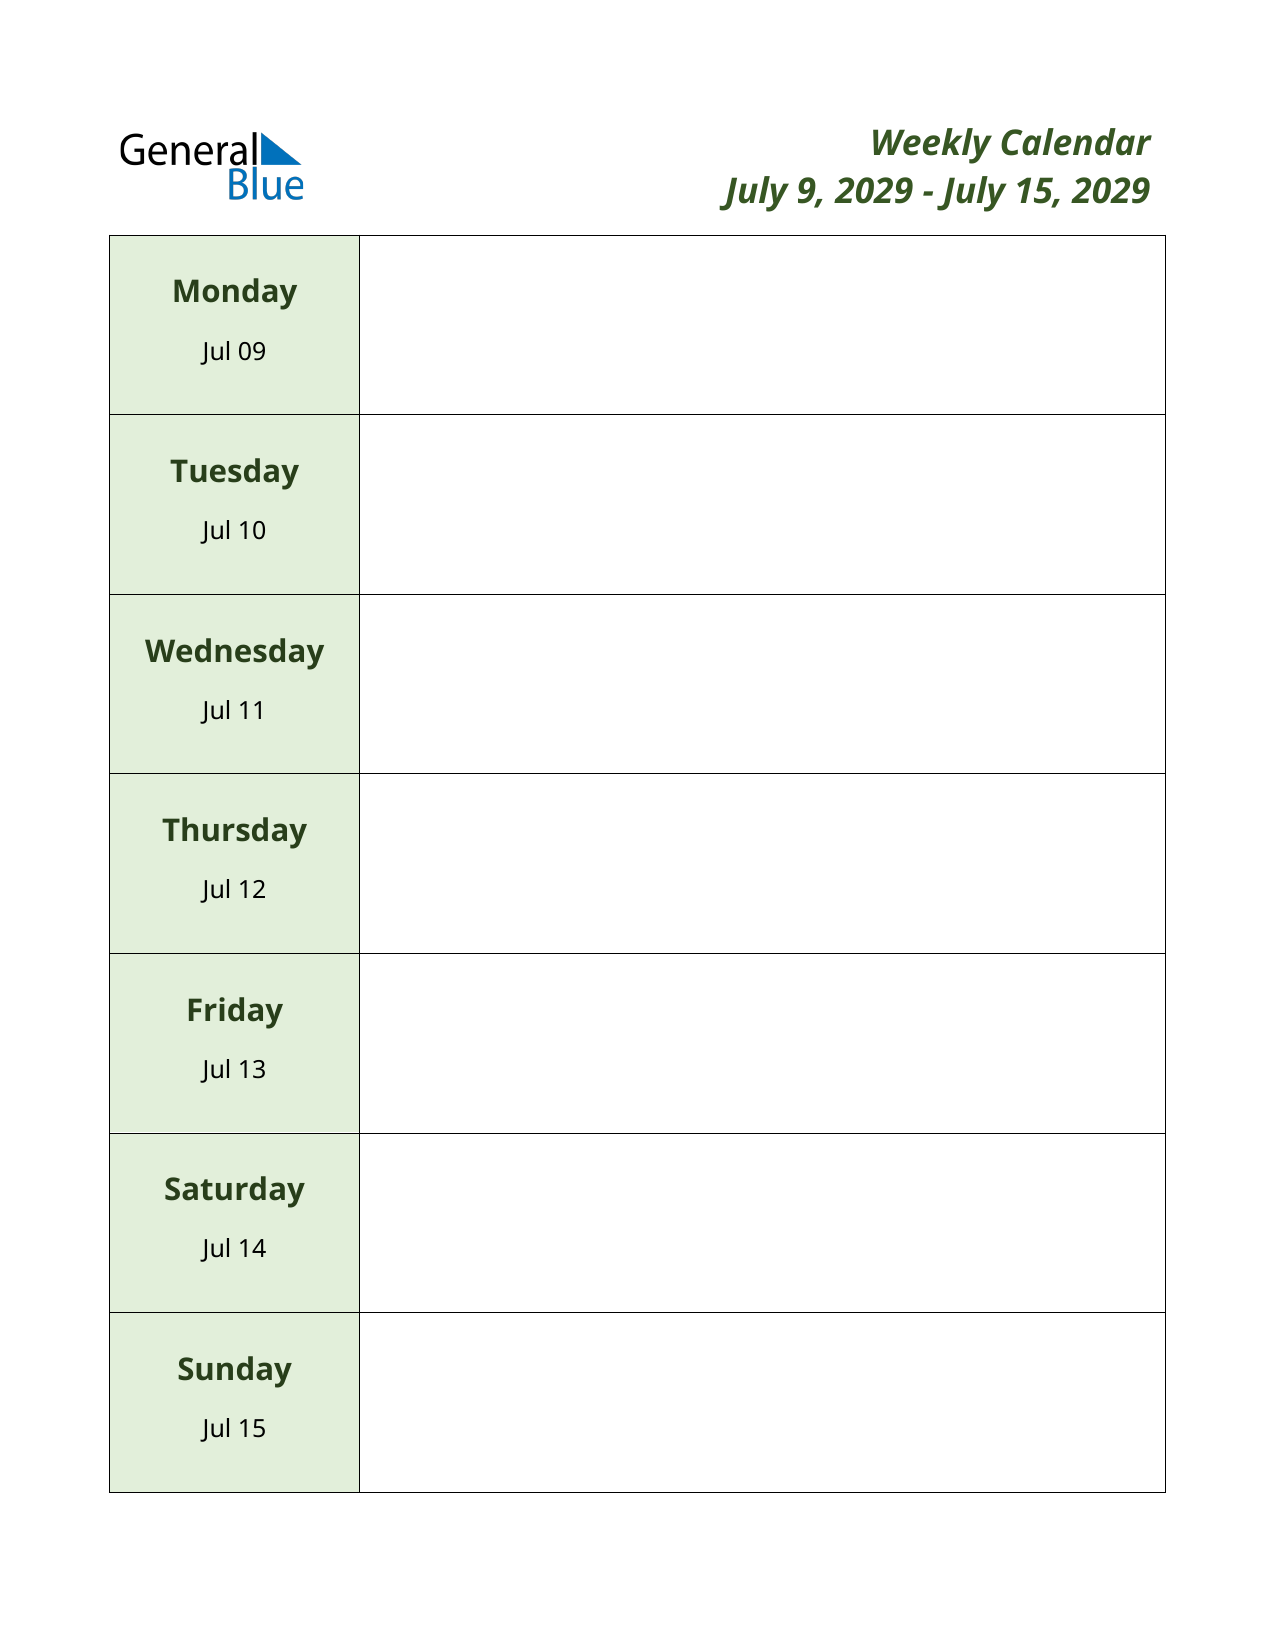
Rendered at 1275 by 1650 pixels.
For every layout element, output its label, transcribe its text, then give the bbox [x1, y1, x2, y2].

table_cell Sunday Jul 15 [110, 1313, 359, 1492]
table_cell Thursday Jul 12 [110, 774, 359, 953]
table_cell [360, 595, 1165, 773]
table_cell [360, 1313, 1165, 1492]
table_cell Tuesday Jul 10 [110, 415, 359, 594]
table_cell Monday Jul 09 [110, 236, 359, 414]
table_header [109, 98, 359, 234]
table_cell [360, 1134, 1165, 1312]
table_cell [360, 415, 1165, 594]
picture [120, 132, 304, 200]
table_cell Wednesday Jul 11 [110, 595, 359, 773]
table_cell [360, 774, 1165, 953]
table_cell Saturday Jul 14 [110, 1134, 359, 1312]
table_cell [360, 236, 1165, 414]
table_header Weekly Calendar July 9, 2029 - July 15, 2029 [360, 98, 1166, 234]
table_cell [360, 954, 1165, 1132]
table_cell Friday Jul 13 [110, 954, 359, 1132]
